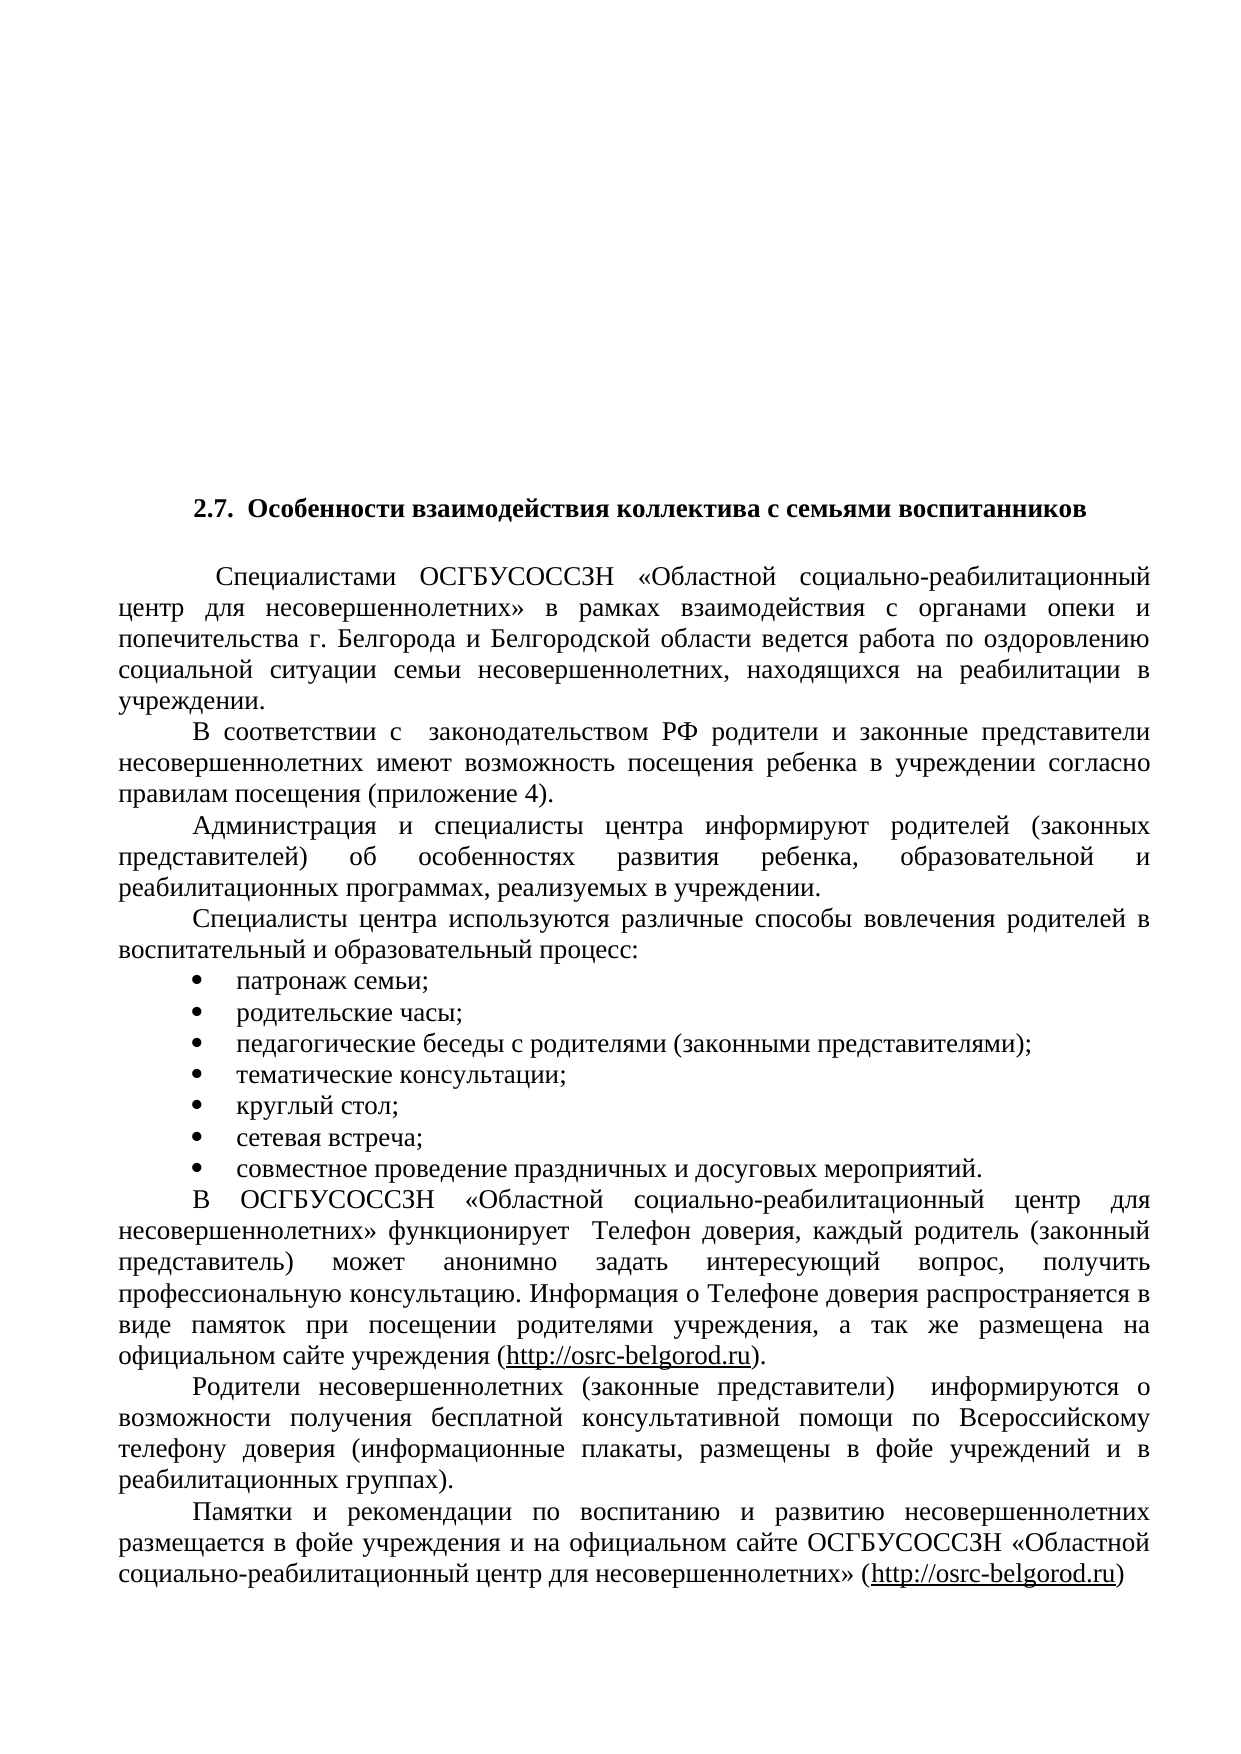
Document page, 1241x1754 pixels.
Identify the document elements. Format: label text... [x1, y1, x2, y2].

list круглый стол; [192, 1089, 1152, 1121]
text 2.7. Особенности взаимодействия коллектива с семьями воспитанников [193, 492, 1152, 523]
list тематические консультации; [192, 1058, 1152, 1089]
list сетевая встреча; [192, 1121, 1152, 1152]
text Родители несовершеннолетних (законные представители) информируются о возможности получения бесплатной консультативной помощи по Всероссийскому телефону доверия (информационные плакаты, размещены в фойе учреждений и в реабилитационных группах). [118, 1370, 1152, 1495]
text В ОСГБУСОССЗН «Областной социально-реабилитационный центр для несовершеннолетних» функционирует Телефон доверия, каждый родитель (законный представитель) может анонимно задать интересующий вопрос, получить профессиональную консультацию. Информация о Телефоне доверия распространяется в виде памяток при посещении родителями учреждения, а так же размещена на официальном сайте учреждения (http://osrc-belgorod.ru). [118, 1183, 1152, 1370]
list совместное проведение праздничных и досуговых мероприятий. [192, 1152, 1152, 1183]
list педагогические беседы с родителями (законными представителями); [192, 1027, 1152, 1058]
list патронаж семьи; [192, 964, 1152, 996]
text Специалистами ОСГБУСОССЗН «Областной социально-реабилитационный центр для несовершеннолетних» в рамках взаимодействия с органами опеки и попечительства г. Белгорода и Белгородской области ведется работа по оздоровлению социальной ситуации семьи несовершеннолетних, находящихся на реабилитации в учреждении. [118, 559, 1152, 715]
text Специалисты центра используются различные способы вовлечения родителей в воспитательный и образовательный процесс: [118, 902, 1152, 964]
text В соответствии с законодательством РФ родители и законные представители несовершеннолетних имеют возможность посещения ребенка в учреждении согласно правилам посещения (приложение 4). [118, 715, 1152, 809]
text Памятки и рекомендации по воспитанию и развитию несовершеннолетних размещается в фойе учреждения и на официальном сайте ОСГБУСОССЗН «Областной социально-реабилитационный центр для несовершеннолетних» (http://osrc-belgorod.ru) [118, 1495, 1152, 1588]
list родительские часы; [192, 996, 1152, 1027]
text Администрация и специалисты центра информируют родителей (законных представителей) об особенностях развития ребенка, образовательной и реабилитационных программах, реализуемых в учреждении. [118, 809, 1152, 902]
